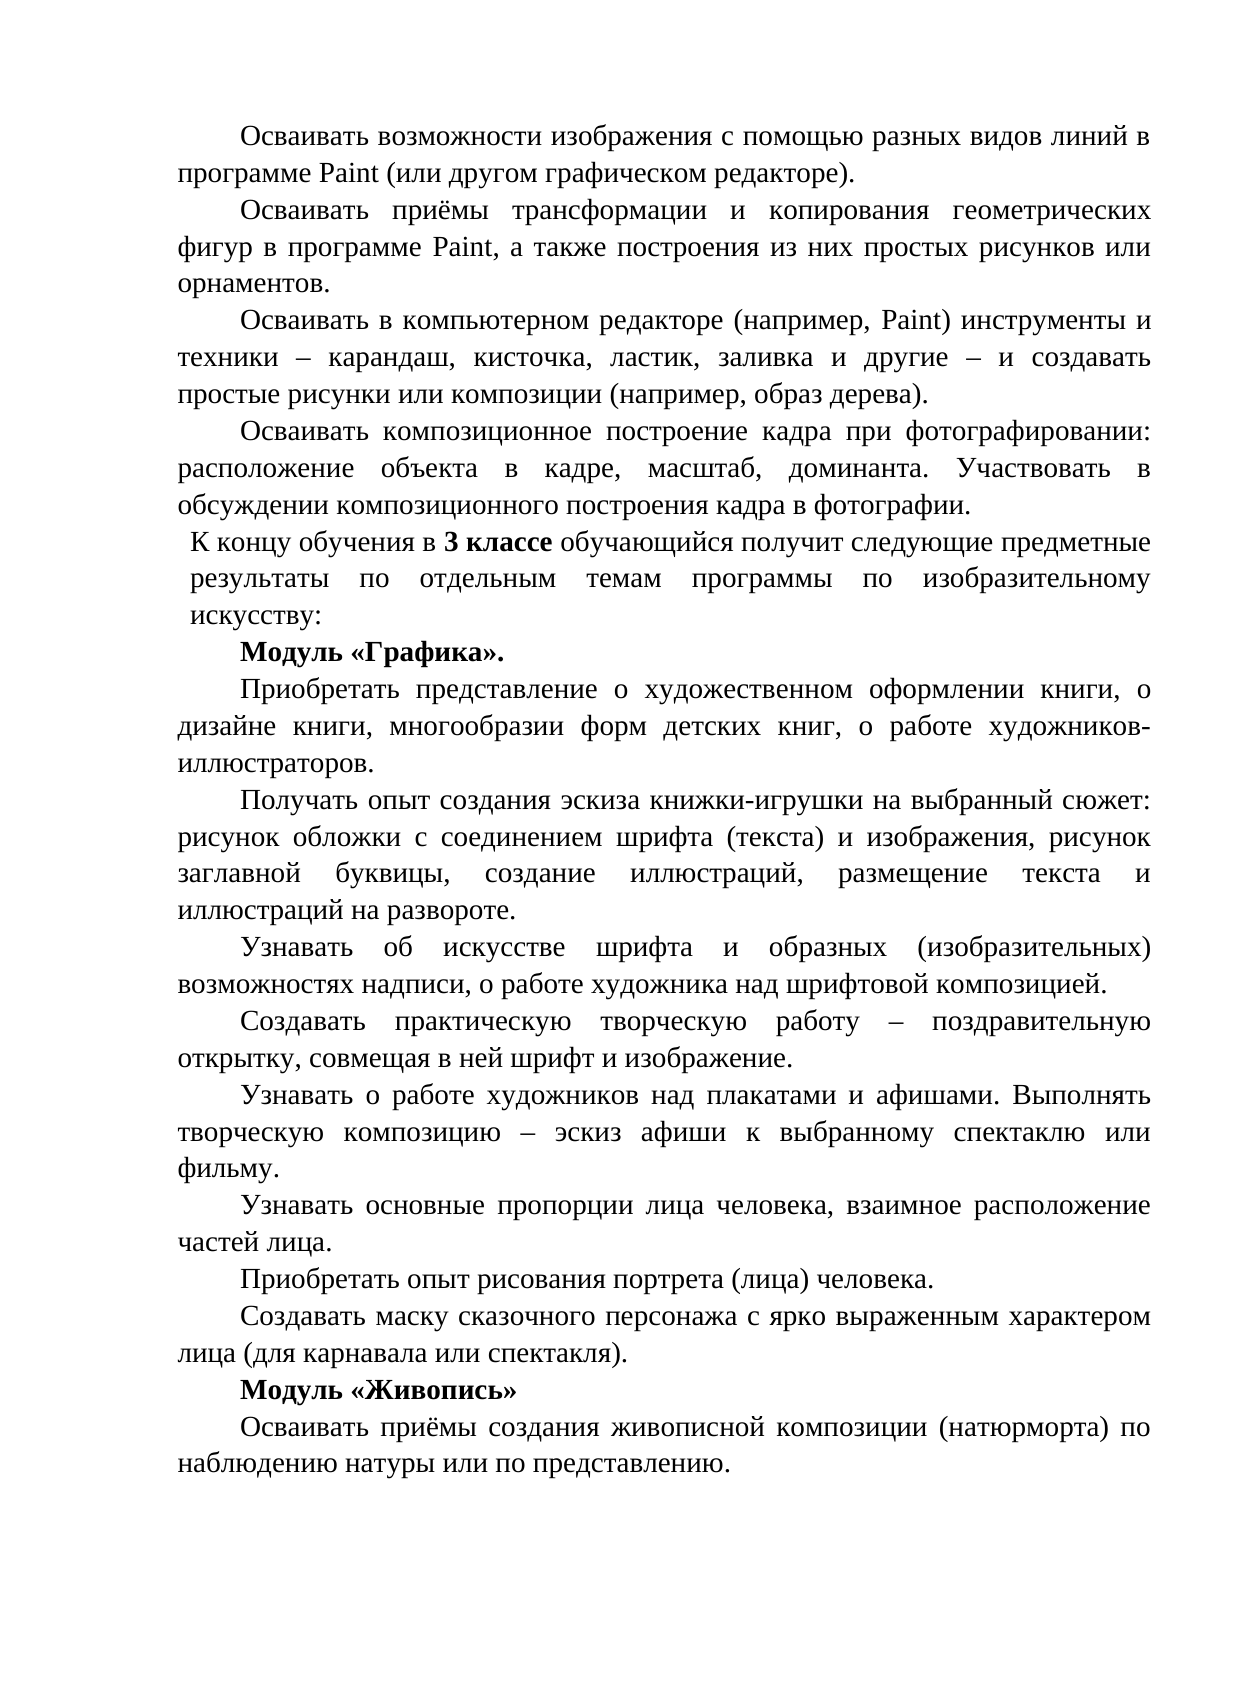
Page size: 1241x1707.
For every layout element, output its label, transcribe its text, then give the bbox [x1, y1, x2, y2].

text Осваивать приёмы трансформации и копирования геометрических фигур в программе Paint, а также построения из них простых рисунков или орнаментов. [177, 192, 1152, 299]
text Узнавать основные пропорции лица человека, взаимное расположение частей лица. [177, 1187, 1152, 1258]
text Приобретать представление о художественном оформлении книги, о дизайне книги, многообразии форм детских книг, о работе художников-иллюстраторов. [177, 671, 1152, 778]
text Узнавать об искусстве шрифта и образных (изобразительных) возможностях надписи, о работе художника над шрифтовой композицией. [177, 929, 1152, 1000]
text Осваивать в компьютерном редакторе (например, Paint) инструменты и техники – карандаш, кисточка, ластик, заливка и другие – и создавать простые рисунки или композиции (например, образ дерева). [177, 302, 1152, 410]
text Создавать практическую творческую работу – поздравительную открытку, совмещая в ней шрифт и изображение. [177, 1003, 1152, 1073]
text Осваивать приёмы создания живописной композиции (натюрморта) по наблюдению натуры или по представлению. [177, 1409, 1152, 1479]
text Модуль «Графика». [177, 634, 1152, 668]
text Модуль «Живопись» [177, 1372, 1152, 1405]
text Получать опыт создания эскиза книжки-игрушки на выбранный сюжет: рисунок обложки с соединением шрифта (текста) и изображения, рисунок заглавной буквицы, создание иллюстраций, размещение текста и иллюстраций на развороте. [177, 782, 1152, 926]
text Приобретать опыт рисования портрета (лица) человека. [177, 1261, 1152, 1295]
text Создавать маску сказочного персонажа с ярко выраженным характером лица (для карнавала или спектакля). [177, 1298, 1152, 1368]
text К концу обучения в 3 классе обучающийся получит следующие предметные результаты по отдельным темам программы по изобразительному искусству: [190, 524, 1152, 631]
text Осваивать возможности изображения с помощью разных видов линий в программе Paint (или другом графическом редакторе). [177, 118, 1152, 188]
text Осваивать композиционное построение кадра при фотографировании: расположение объекта в кадре, масштаб, доминанта. Участвовать в обсуждении композиционного построения кадра в фотографии. [177, 413, 1152, 520]
text Узнавать о работе художников над плакатами и афишами. Выполнять творческую композицию – эскиз афиши к выбранному спектаклю или фильму. [177, 1077, 1152, 1184]
